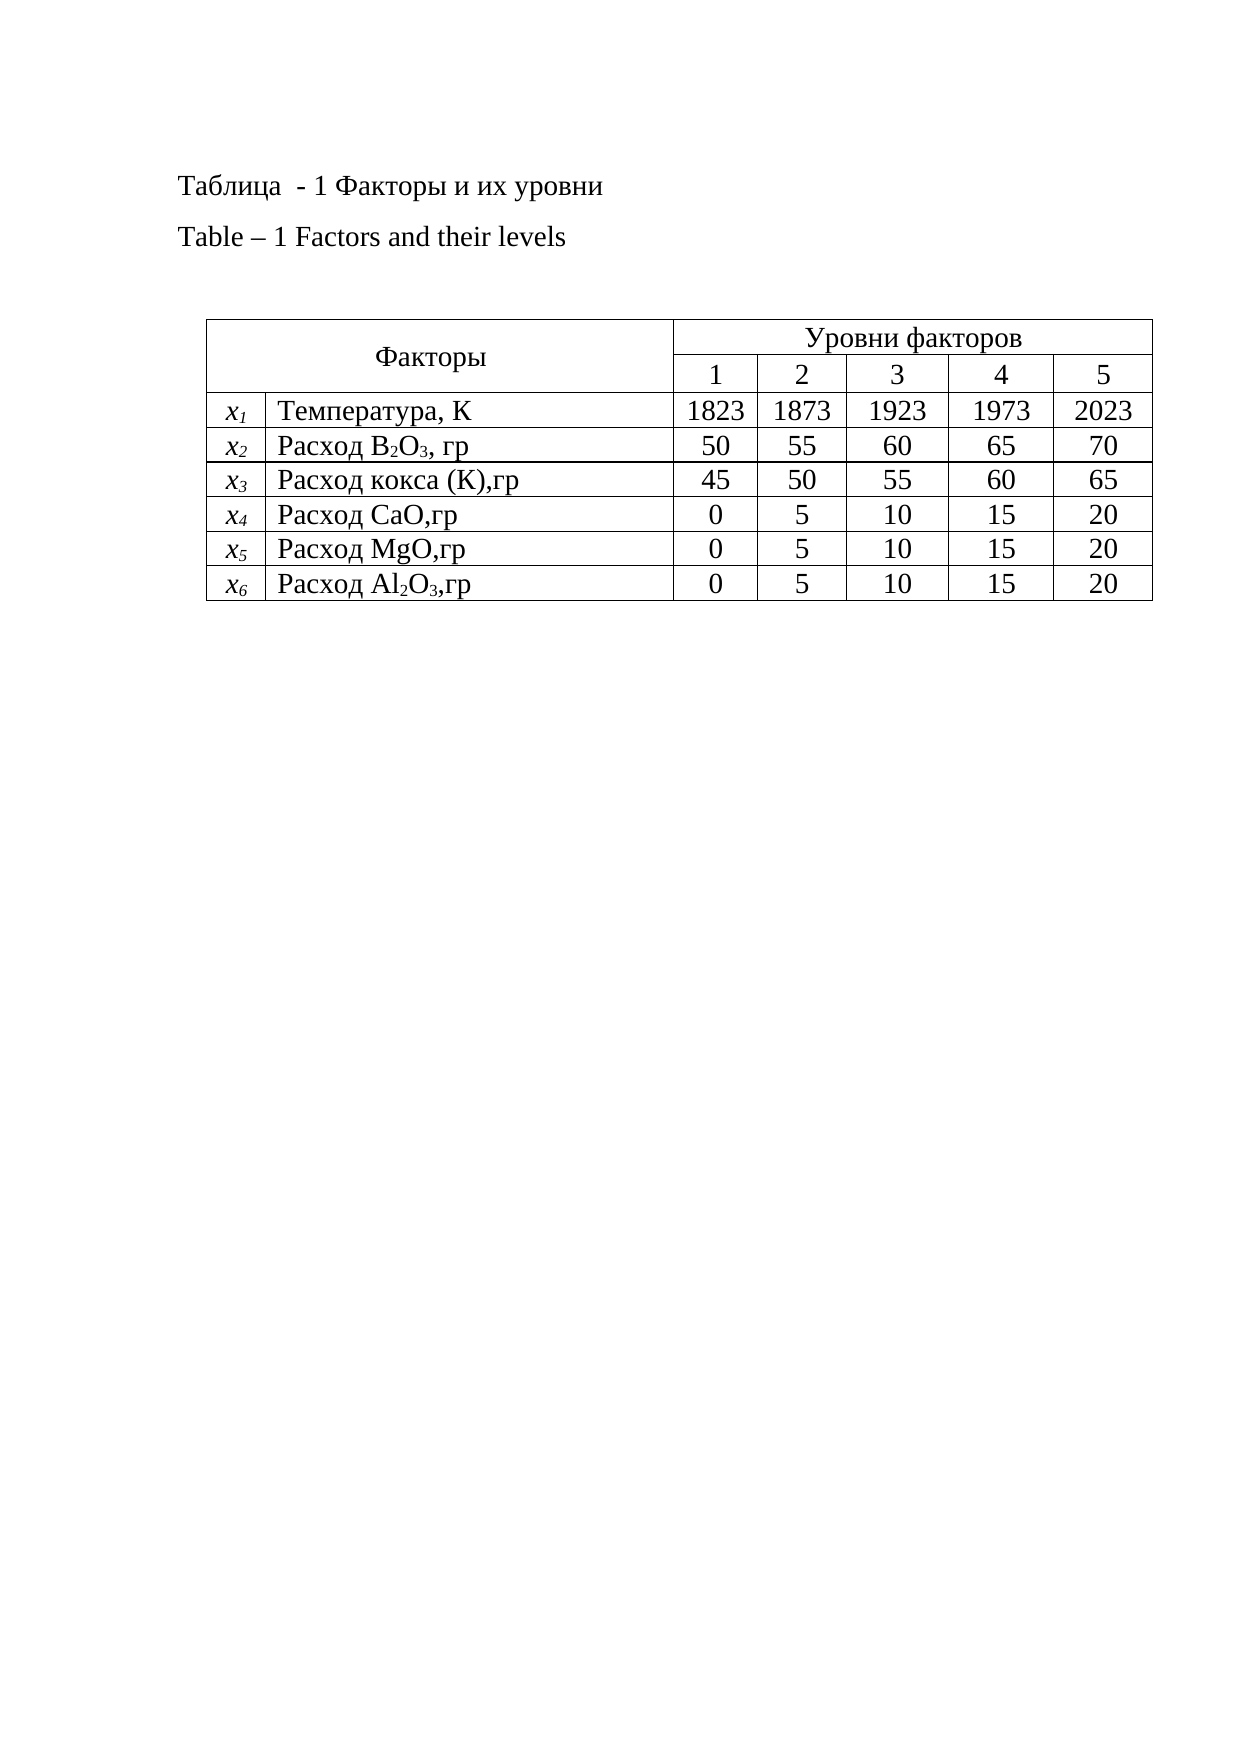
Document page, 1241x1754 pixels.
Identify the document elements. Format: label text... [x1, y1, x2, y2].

table_cell 2023 [1054, 393, 1152, 427]
table_cell 1973 [949, 393, 1053, 427]
text Таблица - 1 Факторы и их уровни [177, 168, 1152, 202]
table_cell 10 [847, 532, 948, 565]
table_cell 20 [1054, 532, 1152, 565]
table_cell 45 [674, 463, 757, 496]
table_cell 1873 [758, 393, 846, 427]
table_cell x3 [207, 463, 265, 496]
table_cell 50 [674, 428, 757, 461]
table_cell 70 [1054, 428, 1152, 461]
table_cell 60 [847, 428, 948, 461]
table_header Факторы [207, 320, 673, 392]
table_cell 60 [949, 463, 1053, 496]
table_cell 3 [847, 355, 948, 392]
table_cell 1 [674, 355, 757, 392]
table_cell Температура, К [266, 393, 673, 427]
table_cell 0 [674, 532, 757, 565]
table_cell 50 [758, 463, 846, 496]
table_cell 2 [758, 355, 846, 392]
table_cell 1823 [674, 393, 757, 427]
table_cell x1 [207, 393, 265, 427]
table_cell 1923 [847, 393, 948, 427]
table_cell 15 [949, 566, 1053, 600]
table_cell 5 [1054, 355, 1152, 392]
table_cell 0 [674, 566, 757, 600]
table_cell 55 [758, 428, 846, 461]
table_cell x5 [207, 532, 265, 565]
table_cell Расход В2О3, гр [266, 428, 673, 461]
table_cell 15 [949, 497, 1053, 531]
table_cell 5 [758, 532, 846, 565]
table_cell 10 [847, 497, 948, 531]
table_cell x4 [207, 497, 265, 531]
table_cell x2 [207, 428, 265, 461]
table_cell Расход Al2О3,гр [266, 566, 673, 600]
table_cell Расход кокса (К),гр [266, 463, 673, 496]
table_cell 65 [949, 428, 1053, 461]
table_cell 5 [758, 566, 846, 600]
table_cell Расход MgО,гр [266, 532, 673, 565]
table_cell 0 [674, 497, 757, 531]
table_cell 65 [1054, 463, 1152, 496]
table_cell Расход СаО,гр [266, 497, 673, 531]
table_cell 20 [1054, 497, 1152, 531]
table_cell x6 [207, 566, 265, 600]
table_cell 20 [1054, 566, 1152, 600]
table_header Уровни факторов [674, 320, 1152, 354]
table_cell 5 [758, 497, 846, 531]
table_cell 10 [847, 566, 948, 600]
table_cell 4 [949, 355, 1053, 392]
table_cell 15 [949, 532, 1053, 565]
text Table – 1 Factors and their levels [177, 219, 1152, 252]
table_cell 55 [847, 463, 948, 496]
